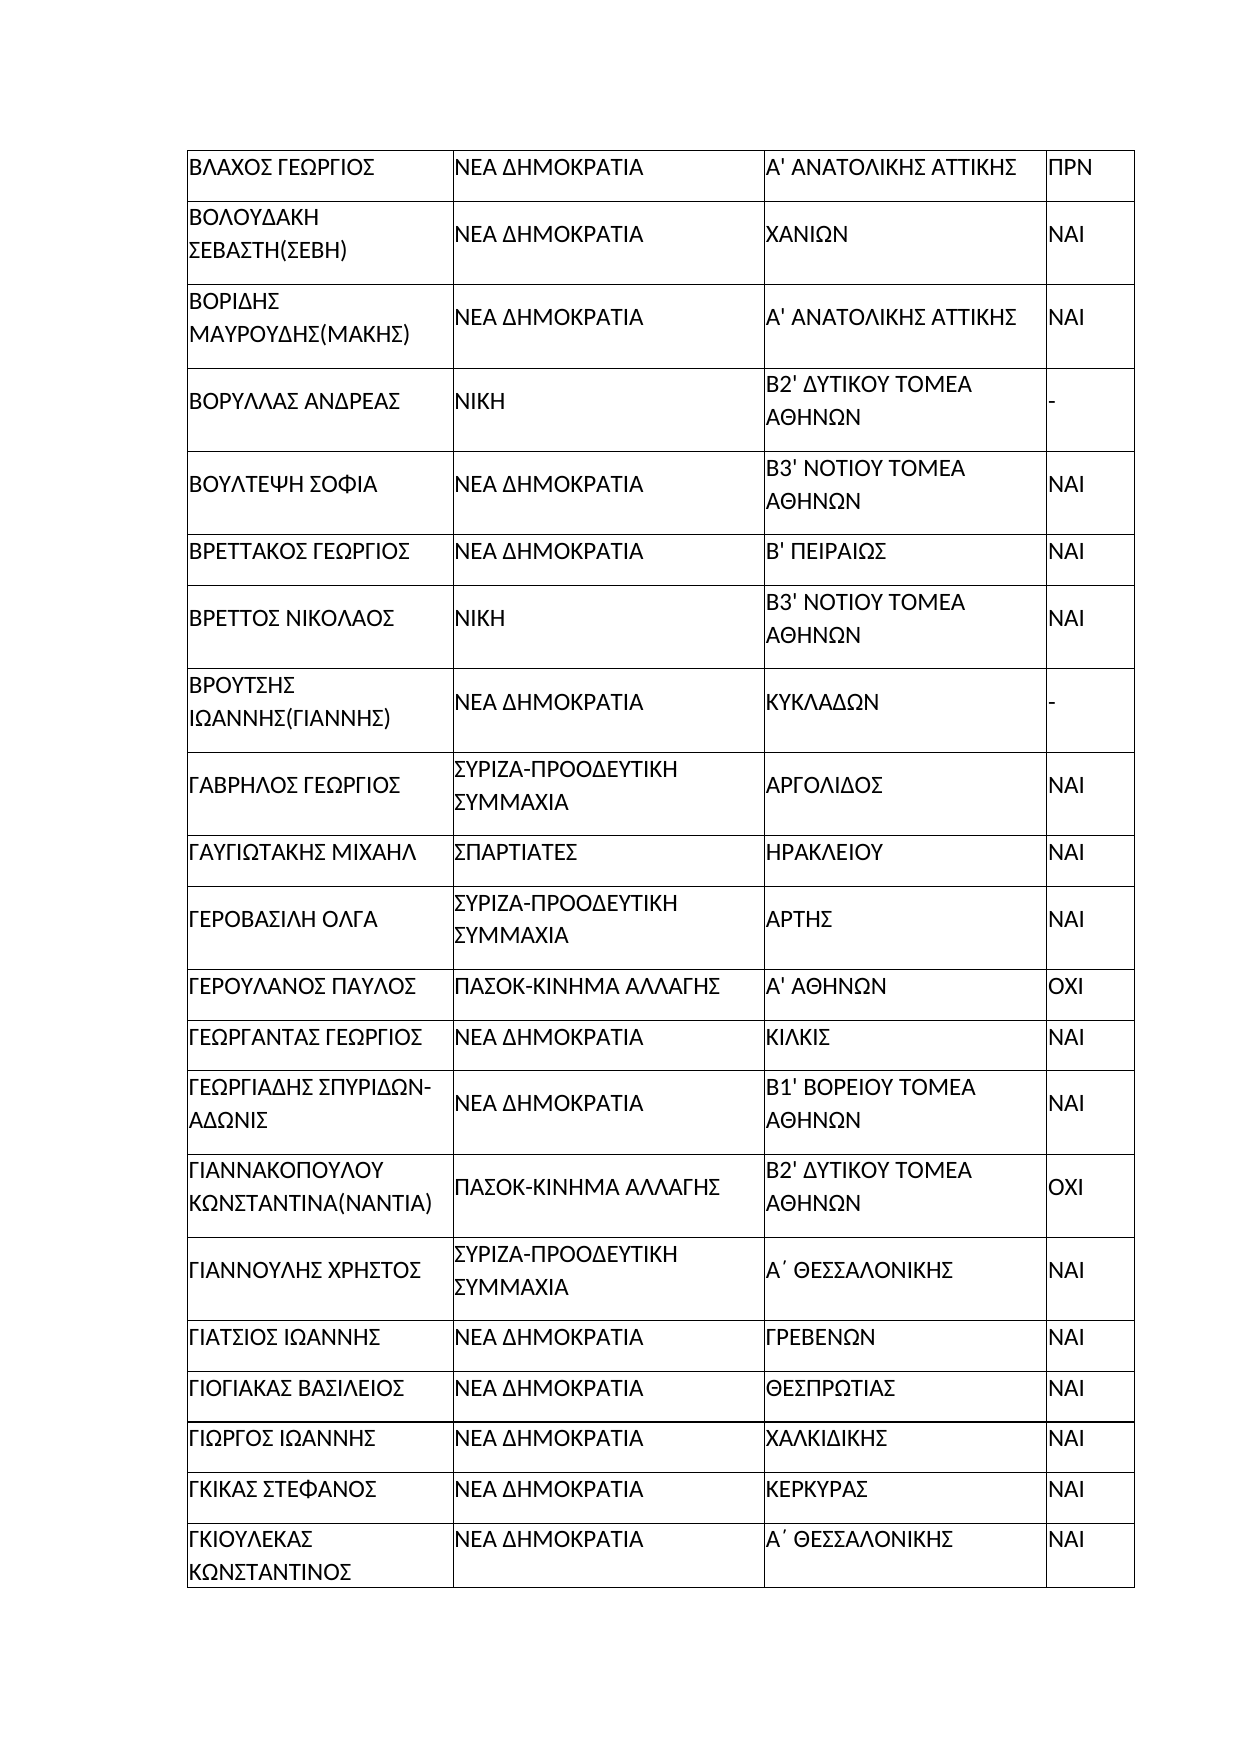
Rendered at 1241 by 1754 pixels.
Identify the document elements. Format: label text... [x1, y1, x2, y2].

table_cell ΝΕΑ ΔΗΜΟΚΡΑΤΙΑ [454, 535, 764, 585]
table_cell ΒΛΑΧΟΣ ΓΕΩΡΓΙΟΣ [188, 151, 453, 201]
table_cell ΒΟΡΙΔΗΣ ΜΑΥΡΟΥΔΗΣ(ΜΑΚΗΣ) [188, 285, 453, 367]
table_cell ΝΕΑ ΔΗΜΟΚΡΑΤΙΑ [454, 1071, 764, 1153]
table_cell ΝΑΙ [1047, 285, 1134, 367]
table_cell ΣΥΡΙΖΑ-ΠΡΟΟΔΕΥΤΙΚΗ ΣΥΜΜΑΧΙΑ [454, 887, 764, 969]
table_cell ΓΑΒΡΗΛΟΣ ΓΕΩΡΓΙΟΣ [188, 753, 453, 835]
table_cell ΝΕΑ ΔΗΜΟΚΡΑΤΙΑ [454, 1423, 764, 1472]
table_cell Α' ΑΝΑΤΟΛΙΚΗΣ ΑΤΤΙΚΗΣ [765, 151, 1046, 201]
table_cell ΝΑΙ [1047, 1321, 1134, 1371]
table_cell ΒΡΟΥΤΣΗΣ ΙΩΑΝΝΗΣ(ΓΙΑΝΝΗΣ) [188, 669, 453, 752]
table_cell Β' ΠΕΙΡΑΙΩΣ [765, 535, 1046, 585]
table_cell ΝΑΙ [1047, 753, 1134, 835]
table_cell ΓΙΟΓΙΑΚΑΣ ΒΑΣΙΛΕΙΟΣ [188, 1372, 453, 1421]
table_cell ΒΟΥΛΤΕΨΗ ΣΟΦΙΑ [188, 452, 453, 534]
table_cell ΝΕΑ ΔΗΜΟΚΡΑΤΙΑ [454, 1524, 764, 1587]
table_cell ΝΕΑ ΔΗΜΟΚΡΑΤΙΑ [454, 151, 764, 201]
table_cell ΝΕΑ ΔΗΜΟΚΡΑΤΙΑ [454, 1473, 764, 1522]
table_cell ΑΡΤΗΣ [765, 887, 1046, 969]
table_cell ΝΑΙ [1047, 452, 1134, 534]
table_cell ΚΙΛΚΙΣ [765, 1021, 1046, 1070]
table_cell - [1047, 669, 1134, 752]
table_cell ΝΑΙ [1047, 202, 1134, 284]
table_cell ΒΟΡΥΛΛΑΣ ΑΝΔΡΕΑΣ [188, 369, 453, 451]
table_cell ΓΙΑΝΝΑΚΟΠΟΥΛΟΥ ΚΩΝΣΤΑΝΤΙΝΑ(ΝΑΝΤΙΑ) [188, 1155, 453, 1237]
table_cell - [1047, 369, 1134, 451]
table_cell ΓΕΩΡΓΑΝΤΑΣ ΓΕΩΡΓΙΟΣ [188, 1021, 453, 1070]
table_cell ΝΑΙ [1047, 1473, 1134, 1522]
table_cell ΝΙΚΗ [454, 586, 764, 668]
table_cell ΝΙΚΗ [454, 369, 764, 451]
table_cell ΝΕΑ ΔΗΜΟΚΡΑΤΙΑ [454, 1321, 764, 1371]
table_cell ΓΚΙΚΑΣ ΣΤΕΦΑΝΟΣ [188, 1473, 453, 1522]
table_cell ΝΑΙ [1047, 535, 1134, 585]
table_cell Α' ΑΝΑΤΟΛΙΚΗΣ ΑΤΤΙΚΗΣ [765, 285, 1046, 367]
table_cell ΟΧΙ [1047, 970, 1134, 1019]
table_cell ΝΕΑ ΔΗΜΟΚΡΑΤΙΑ [454, 669, 764, 752]
table_cell ΑΡΓΟΛΙΔΟΣ [765, 753, 1046, 835]
table_cell ΠΡΝ [1047, 151, 1134, 201]
table_cell ΝΕΑ ΔΗΜΟΚΡΑΤΙΑ [454, 202, 764, 284]
table_cell ΝΕΑ ΔΗΜΟΚΡΑΤΙΑ [454, 452, 764, 534]
table_cell ΝΑΙ [1047, 1372, 1134, 1421]
table_cell ΧΑΛΚΙΔΙΚΗΣ [765, 1423, 1046, 1472]
table_cell ΝΑΙ [1047, 586, 1134, 668]
table_cell ΓΕΩΡΓΙΑΔΗΣ ΣΠΥΡΙΔΩΝ-ΑΔΩΝΙΣ [188, 1071, 453, 1153]
table_cell ΝΕΑ ΔΗΜΟΚΡΑΤΙΑ [454, 1372, 764, 1421]
table_cell Β1' ΒΟΡΕΙΟΥ ΤΟΜΕΑ ΑΘΗΝΩΝ [765, 1071, 1046, 1153]
table_cell ΝΑΙ [1047, 1238, 1134, 1320]
table_cell ΠΑΣΟΚ-ΚΙΝΗΜΑ ΑΛΛΑΓΗΣ [454, 1155, 764, 1237]
table_cell ΓΚΙΟΥΛΕΚΑΣ ΚΩΝΣΤΑΝΤΙΝΟΣ [188, 1524, 453, 1587]
table_cell ΓΑΥΓΙΩΤΑΚΗΣ ΜΙΧΑΗΛ [188, 836, 453, 886]
table_cell ΝΑΙ [1047, 1524, 1134, 1587]
table_cell ΝΑΙ [1047, 1071, 1134, 1153]
table_cell ΗΡΑΚΛΕΙΟΥ [765, 836, 1046, 886]
table_cell ΓΡΕΒΕΝΩΝ [765, 1321, 1046, 1371]
table_cell Α΄ ΘΕΣΣΑΛΟΝΙΚΗΣ [765, 1524, 1046, 1587]
table_cell Β3' ΝΟΤΙΟΥ ΤΟΜΕΑ ΑΘΗΝΩΝ [765, 586, 1046, 668]
table_cell Β2' ΔΥΤΙΚΟΥ ΤΟΜΕΑ ΑΘΗΝΩΝ [765, 1155, 1046, 1237]
table_cell ΝΑΙ [1047, 836, 1134, 886]
table_cell ΟΧΙ [1047, 1155, 1134, 1237]
table_cell ΝΑΙ [1047, 887, 1134, 969]
table_cell ΝΕΑ ΔΗΜΟΚΡΑΤΙΑ [454, 285, 764, 367]
table_cell ΓΕΡΟΥΛΑΝΟΣ ΠΑΥΛΟΣ [188, 970, 453, 1019]
table_cell ΓΙΩΡΓΟΣ ΙΩΑΝΝΗΣ [188, 1423, 453, 1472]
table_cell ΓΙΑΝΝΟΥΛΗΣ ΧΡΗΣΤΟΣ [188, 1238, 453, 1320]
table_cell ΓΕΡΟΒΑΣΙΛΗ ΟΛΓΑ [188, 887, 453, 969]
table_cell ΣΥΡΙΖΑ-ΠΡΟΟΔΕΥΤΙΚΗ ΣΥΜΜΑΧΙΑ [454, 753, 764, 835]
table_cell ΒΟΛΟΥΔΑΚΗ ΣΕΒΑΣΤΗ(ΣΕΒΗ) [188, 202, 453, 284]
table_cell ΝΕΑ ΔΗΜΟΚΡΑΤΙΑ [454, 1021, 764, 1070]
table_cell ΠΑΣΟΚ-ΚΙΝΗΜΑ ΑΛΛΑΓΗΣ [454, 970, 764, 1019]
table_cell Α' ΑΘΗΝΩΝ [765, 970, 1046, 1019]
table_cell ΚΥΚΛΑΔΩΝ [765, 669, 1046, 752]
table_cell Β3' ΝΟΤΙΟΥ ΤΟΜΕΑ ΑΘΗΝΩΝ [765, 452, 1046, 534]
table_cell ΓΙΑΤΣΙΟΣ ΙΩΑΝΝΗΣ [188, 1321, 453, 1371]
table_cell ΒΡΕΤΤΑΚΟΣ ΓΕΩΡΓΙΟΣ [188, 535, 453, 585]
table_cell ΒΡΕΤΤΟΣ ΝΙΚΟΛΑΟΣ [188, 586, 453, 668]
table_cell Β2' ΔΥΤΙΚΟΥ ΤΟΜΕΑ ΑΘΗΝΩΝ [765, 369, 1046, 451]
table_cell ΝΑΙ [1047, 1423, 1134, 1472]
table_cell ΣΥΡΙΖΑ-ΠΡΟΟΔΕΥΤΙΚΗ ΣΥΜΜΑΧΙΑ [454, 1238, 764, 1320]
table_cell Α΄ ΘΕΣΣΑΛΟΝΙΚΗΣ [765, 1238, 1046, 1320]
table_cell ΣΠΑΡΤΙΑΤΕΣ [454, 836, 764, 886]
table_cell ΧΑΝΙΩΝ [765, 202, 1046, 284]
table_cell ΚΕΡΚΥΡΑΣ [765, 1473, 1046, 1522]
table_cell ΝΑΙ [1047, 1021, 1134, 1070]
table_cell ΘΕΣΠΡΩΤΙΑΣ [765, 1372, 1046, 1421]
